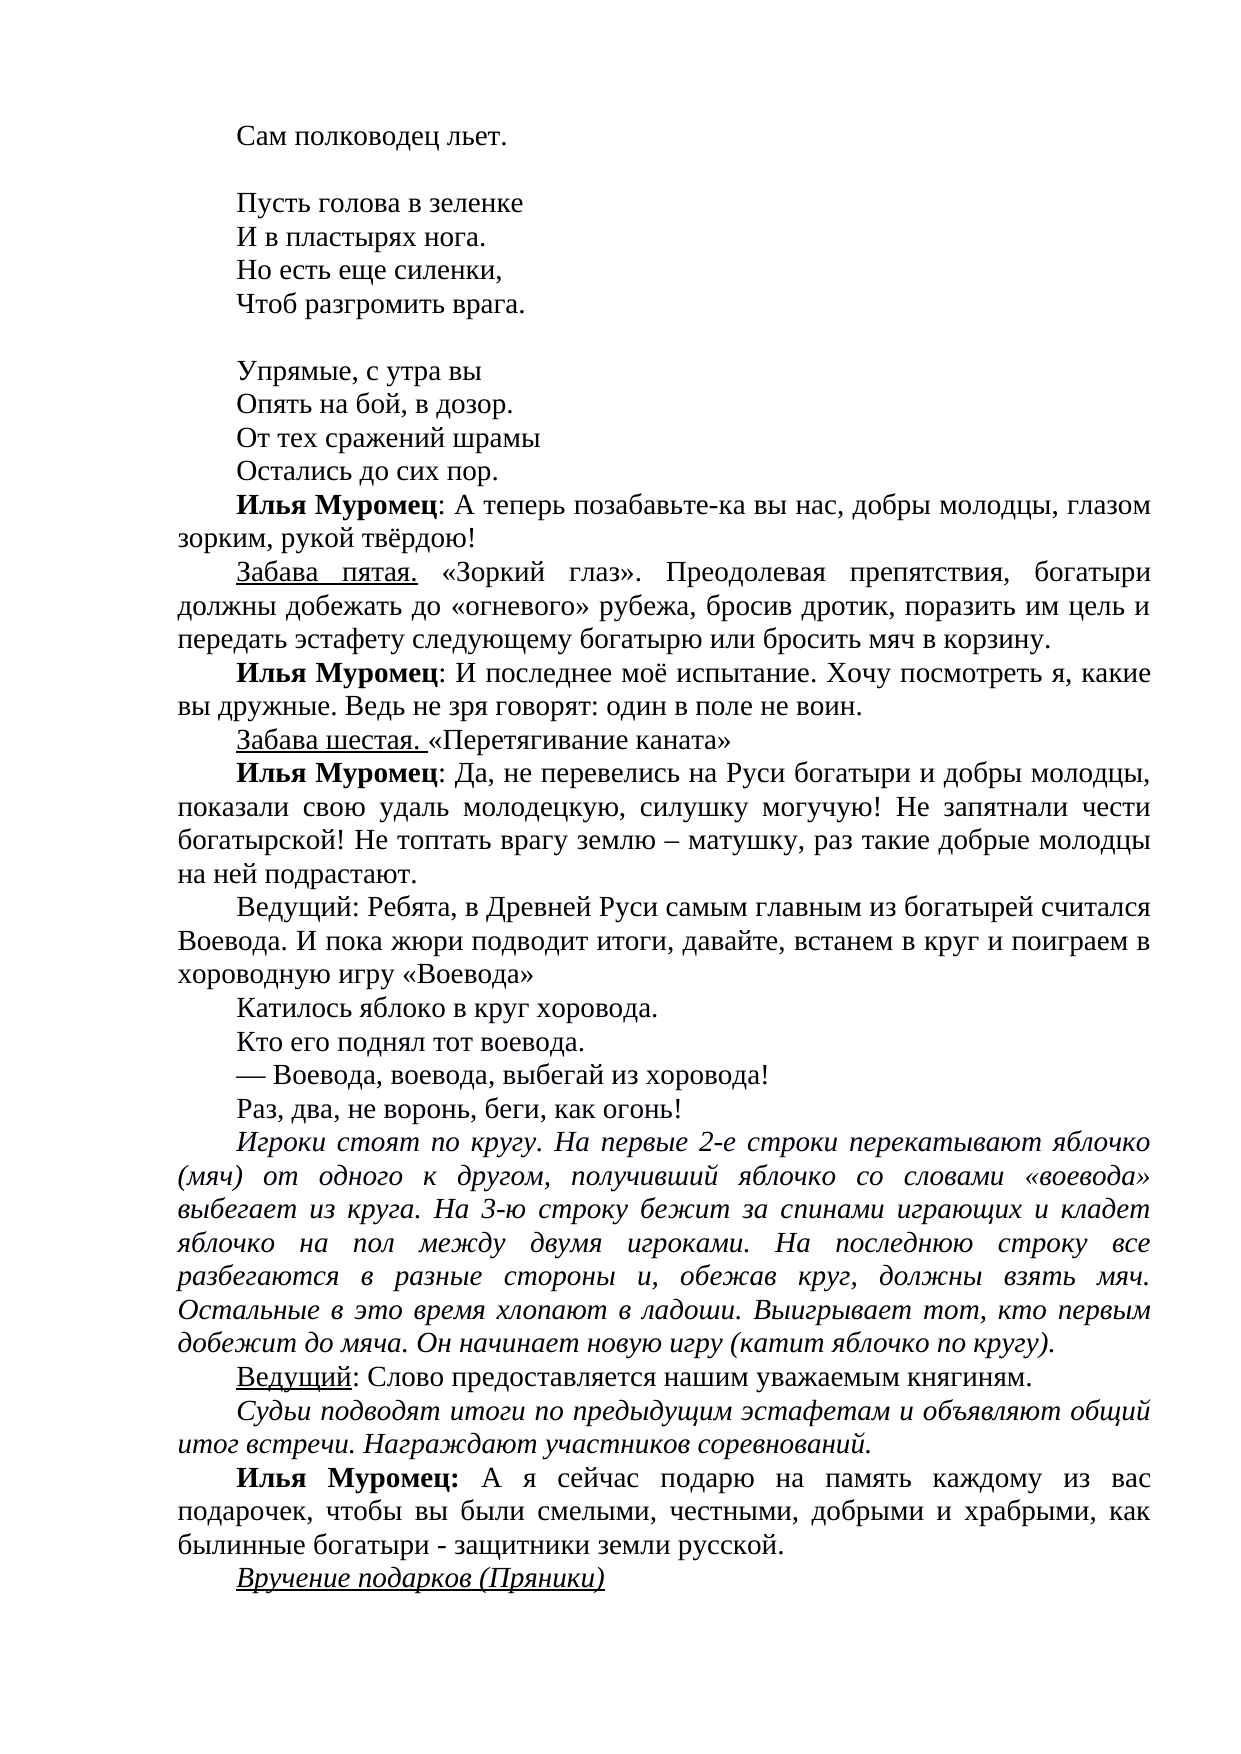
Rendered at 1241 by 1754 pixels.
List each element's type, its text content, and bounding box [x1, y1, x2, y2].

text Игроки стоят по кругу. На первые 2-е строки перекатывают яблочко (мяч) от одного к другом, получивший яблочко со словами «воевода» выбегает из круга. На 3-ю строку бежит за спинами играющих и кладет яблочко на пол между двумя игроками. На последнюю строку все разбегаются в разные стороны и, обежав круг, должны взять мяч. Остальные в это время хлопают в ладоши. Выигрывает тот, кто первым добежит до мяча. Он начинает новую игру (катит яблочко по кругу). [177, 1124, 1152, 1359]
text Вручение подарков (Пряники) [177, 1560, 1152, 1594]
text Сам полководец льет. [177, 118, 1152, 152]
text Но есть еще силенки, [177, 252, 1152, 286]
list Пусть голова в зеленке [177, 185, 1152, 219]
text Илья Муромец: Да, не перевелись на Руси богатыри и добры молодцы, показали свою удаль молодецкую, силушку могучую! Не запятнали чести богатырской! Не топтать врагу землю – матушку, раз такие добрые молодцы на ней подрастают. [177, 755, 1152, 889]
text От тех сражений шрамы [177, 420, 1152, 453]
text Раз, два, не воронь, беги, как огонь! [177, 1091, 1152, 1124]
text Кто его поднял тот воевода. [177, 1024, 1152, 1057]
text Илья Муромец: И последнее моё испытание. Хочу посмотреть я, какие вы дружные. Ведь не зря говорят: один в поле не воин. [177, 655, 1152, 722]
list Упрямые, с утра вы [177, 353, 1152, 386]
text Чтоб разгромить врага. [177, 286, 1152, 319]
text Судьи подводят итоги по предыдущим эстафетам и объявляют общий итог встречи. Награждают участников соревнований. [177, 1393, 1152, 1460]
text И в пластырях нога. [177, 219, 1152, 252]
text Ведущий: Слово предоставляется нашим уважаемым княгиням. [177, 1359, 1152, 1393]
text Илья Муромец: А теперь позабавьте-ка вы нас, добры молодцы, глазом зорким, рукой твёрдою! [177, 487, 1152, 554]
text Опять на бой, в дозор. [177, 386, 1152, 420]
text Остались до сих пор. [177, 453, 1152, 487]
text Забава пятая. «Зоркий глаз». Преодолевая препятствия, богатыри должны добежать до «огневого» рубежа, бросив дротик, поразить им цель и передать эстафету следующему богатырю или бросить мяч в корзину. [177, 554, 1152, 655]
text — Воевода, воевода, выбегай из хоровода! [177, 1057, 1152, 1091]
text Катилось яблоко в круг хоровода. [177, 990, 1152, 1024]
text Забава шестая. «Перетягивание каната» [177, 722, 1152, 755]
text Ведущий: Ребята, в Древней Руси самым главным из богатырей считался Воевода. И пока жюри подводит итоги, давайте, встанем в круг и поиграем в хороводную игру «Воевода» [177, 889, 1152, 990]
text Илья Муромец: А я сейчас подарю на память каждому из вас подарочек, чтобы вы были смелыми, честными, добрыми и храбрыми, как былинные богатыри - защитники земли русской. [177, 1460, 1152, 1560]
